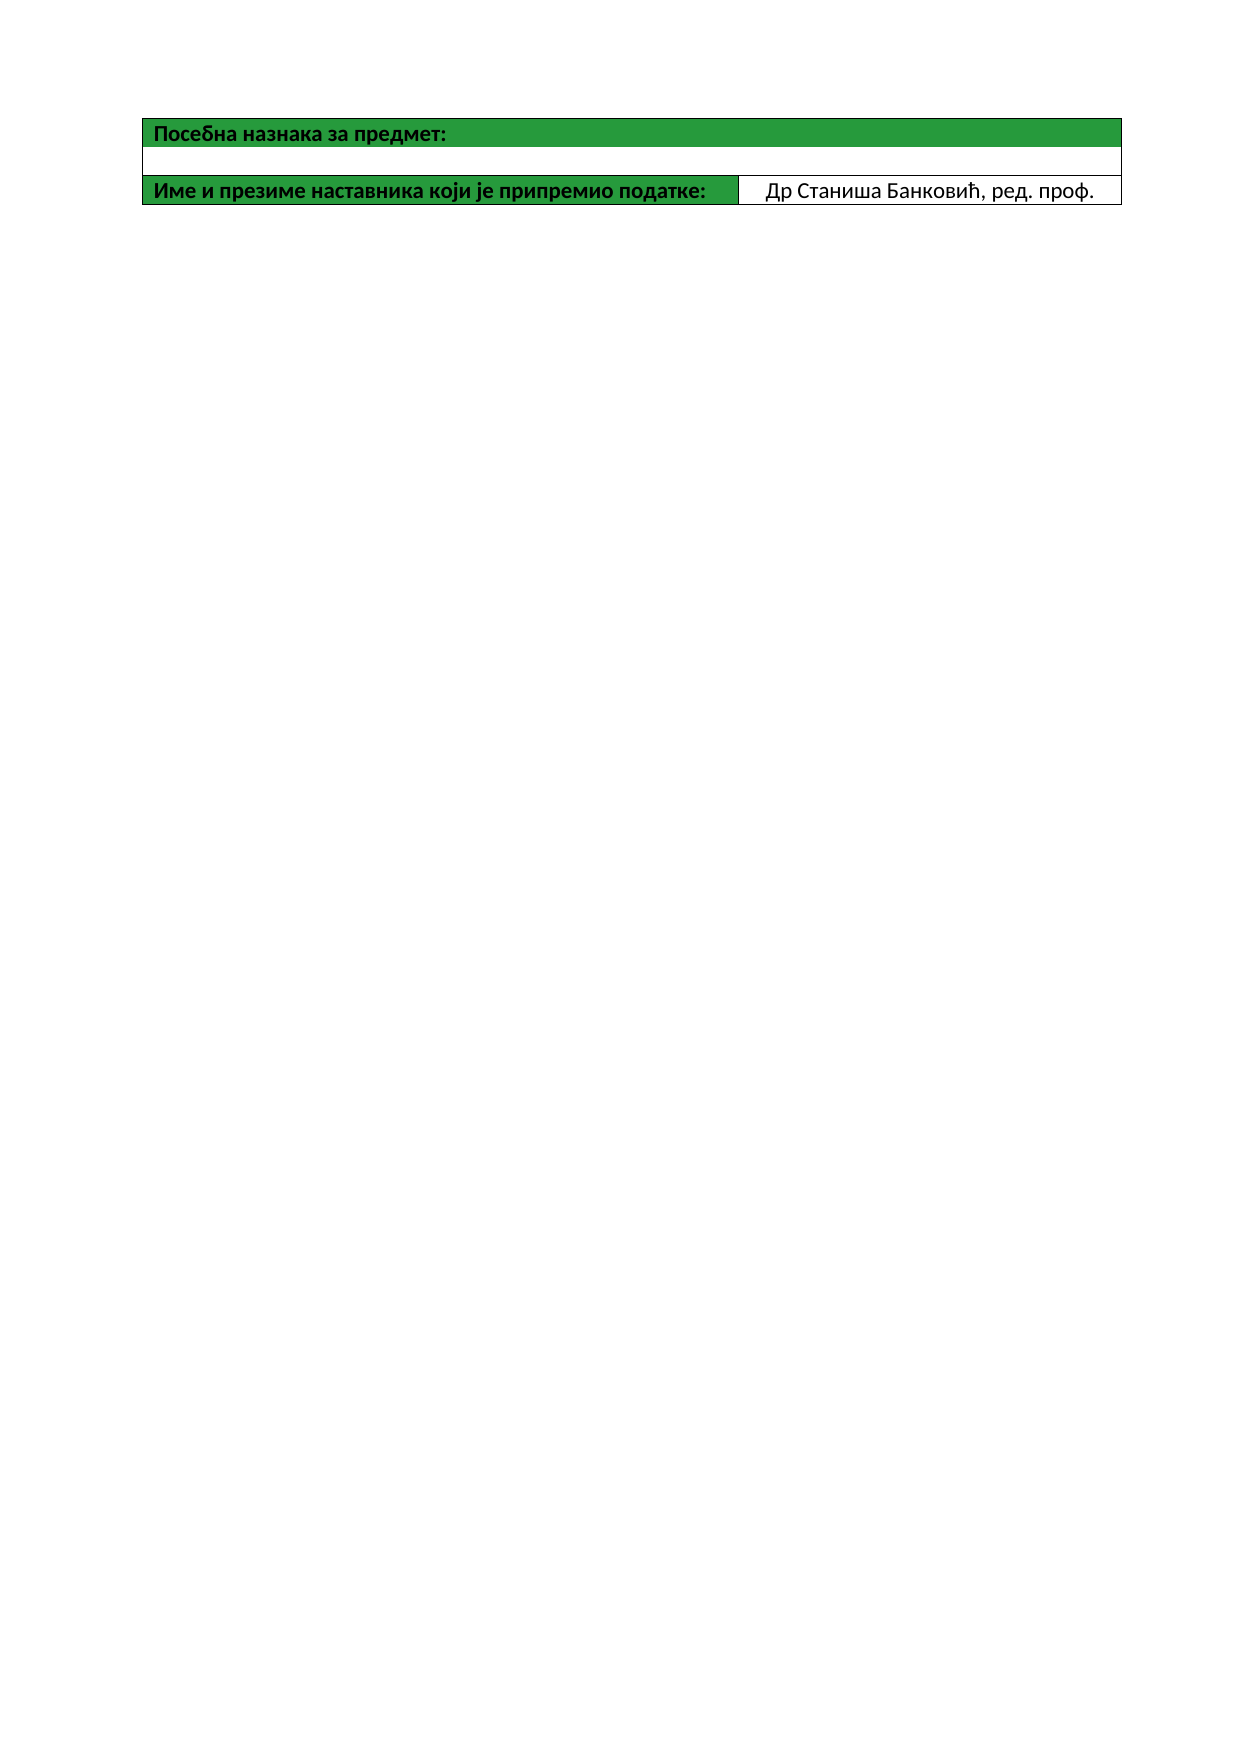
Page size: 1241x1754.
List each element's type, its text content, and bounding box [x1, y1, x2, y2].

table_cell Име и презиме наставника који је припремио податке: [143, 176, 738, 204]
table_cell Посебна назнака за предмет: [143, 119, 1121, 147]
table_cell [143, 147, 1121, 175]
table_cell Др Станиша Банковић, ред. проф. [739, 176, 1121, 204]
